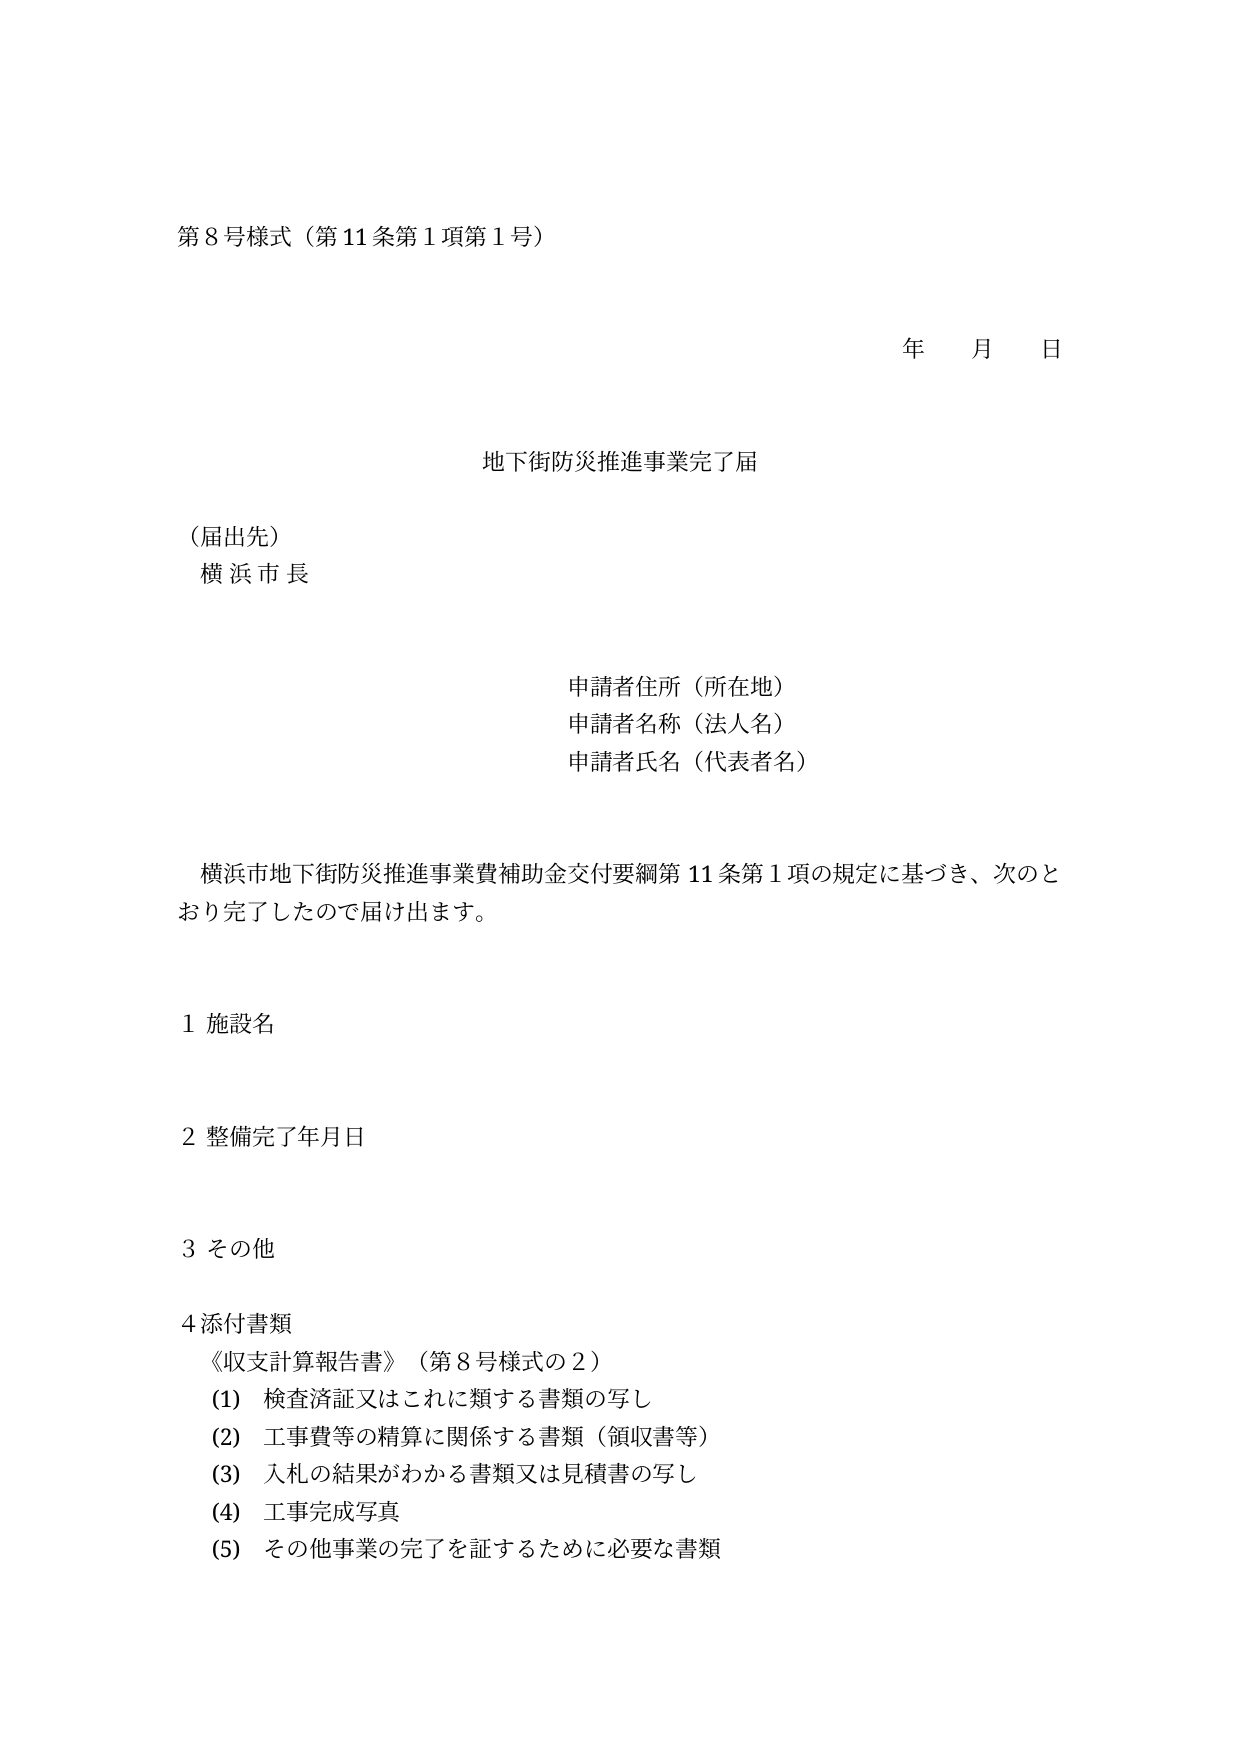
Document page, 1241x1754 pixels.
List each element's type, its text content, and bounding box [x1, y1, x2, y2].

text 第８号様式（第11条第１項第１号） [177, 217, 1063, 254]
text 横浜市地下街防災推進事業費補助金交付要綱第11条第１項の規定に基づき、次のとおり完了したので届け出ます。 [177, 854, 1063, 929]
text １ 施設名 [177, 1004, 1063, 1042]
text 《収支計算報告書》（第８号様式の２） [177, 1342, 1063, 1379]
text (2) 工事費等の精算に関係する書類（領収書等） [177, 1417, 1063, 1454]
text 年 月 日 [177, 329, 1063, 367]
text ２ 整備完了年月日 [177, 1117, 1063, 1154]
text 申請者氏名（代表者名） [177, 742, 1063, 779]
text (5) その他事業の完了を証するために必要な書類 [177, 1529, 1063, 1567]
text 横 浜 市 長 [177, 554, 1063, 592]
text （届出先） [177, 517, 1063, 554]
text 申請者名称（法人名） [177, 704, 800, 742]
text (4) 工事完成写真 [177, 1492, 1063, 1529]
text ３ その他 [177, 1229, 1063, 1267]
text 地下街防災推進事業完了届 [177, 442, 1063, 479]
text (3) 入札の結果がわかる書類又は見積書の写し [177, 1454, 1063, 1492]
text 申請者住所（所在地） [177, 667, 874, 704]
text (1) 検査済証又はこれに類する書類の写し [177, 1379, 1063, 1417]
text ４添付書類 [177, 1304, 1063, 1342]
